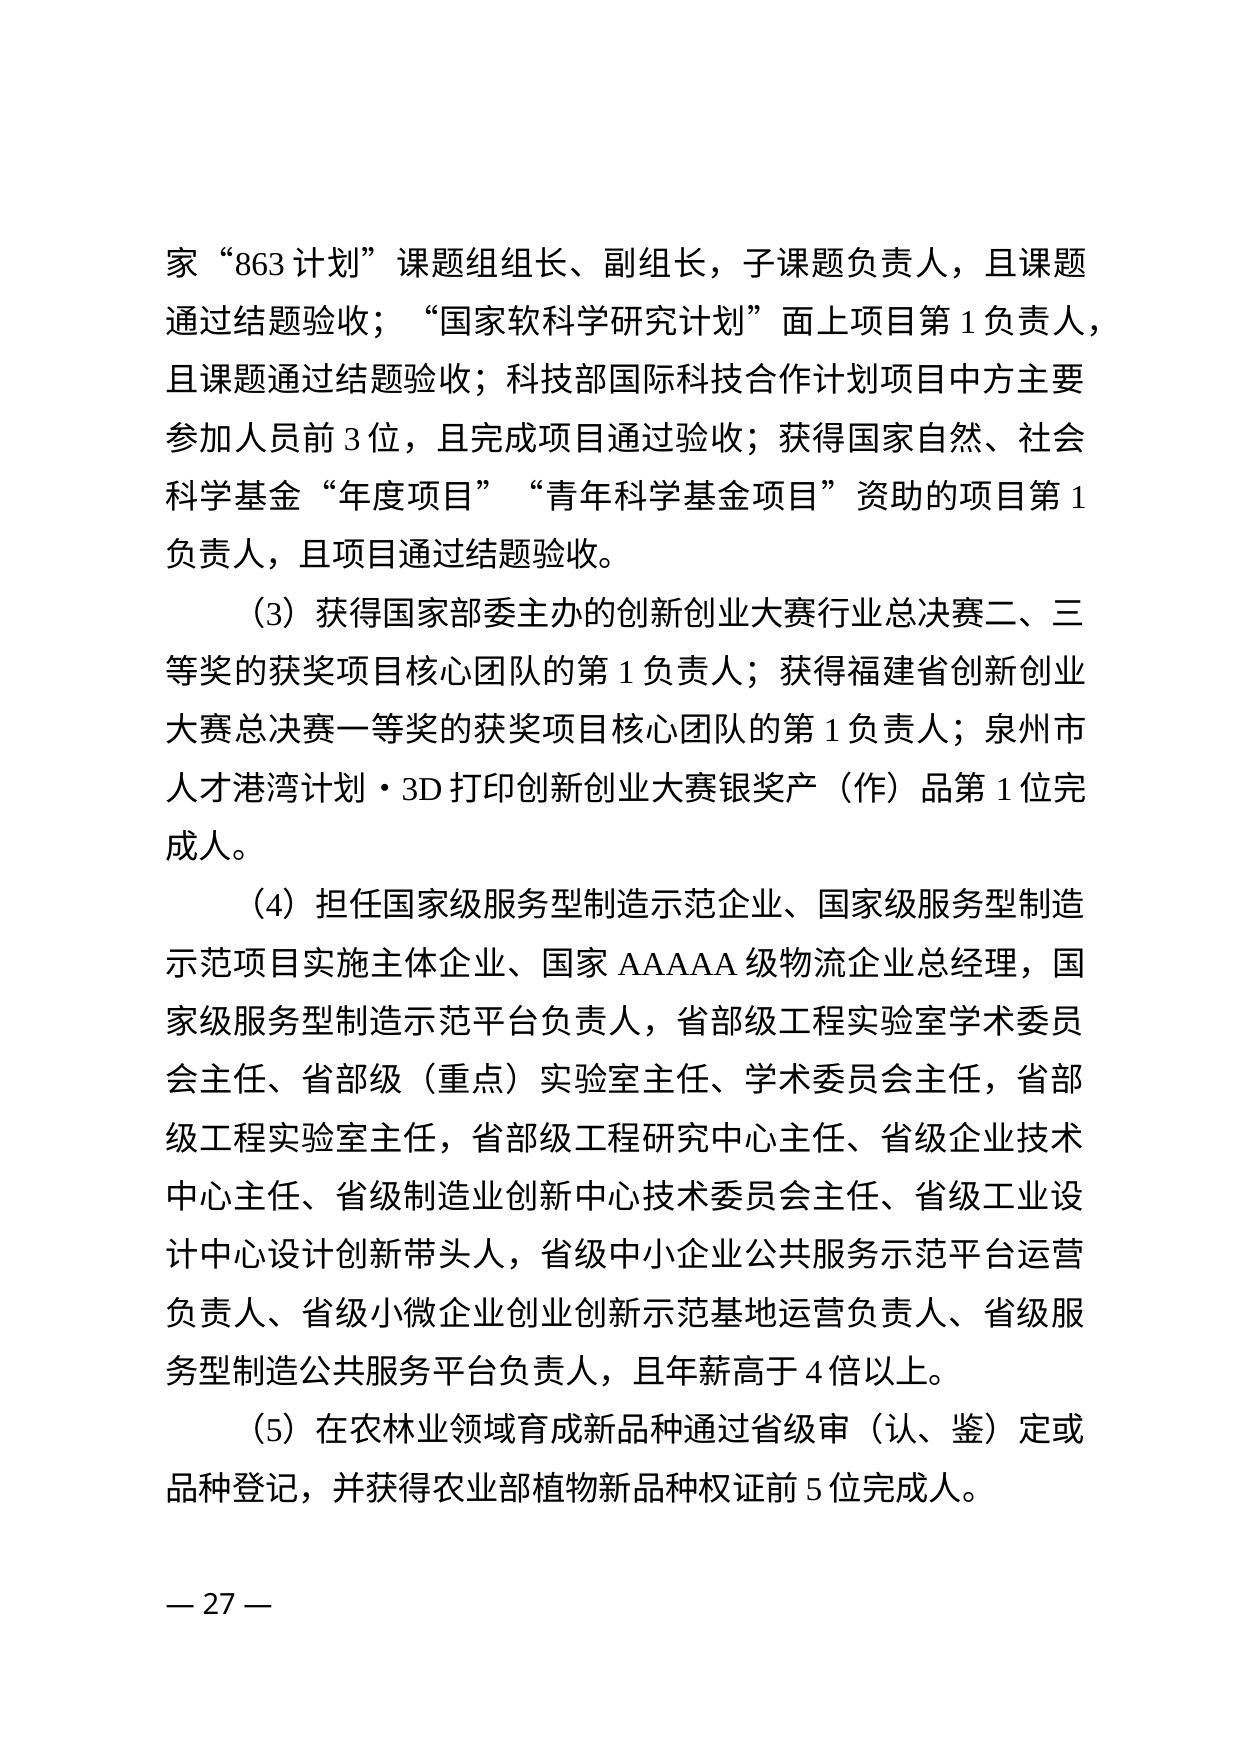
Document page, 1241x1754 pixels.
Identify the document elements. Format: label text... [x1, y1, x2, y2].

text （3）获得国家部委主办的创新创业大赛行业总决赛二、三等奖的获奖项目核心团队的第1负责人；获得福建省创新创业大赛总决赛一等奖的获奖项目核心团队的第1负责人；泉州市人才港湾计划•3D打印创新创业大赛银奖产（作）品第1位完成人。 [165, 578, 1087, 870]
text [165, 228, 1087, 578]
text （5）在农林业领域育成新品种通过省级审（认、鉴）定或品种登记，并获得农业部植物新品种权证前5位完成人。 [165, 1395, 1087, 1512]
text （4）担任国家级服务型制造示范企业、国家级服务型制造示范项目实施主体企业、国家AAAAA级物流企业总经理，国家级服务型制造示范平台负责人，省部级工程实验室学术委员会主任、省部级（重点）实验室主任、学术委员会主任，省部级工程实验室主任，省部级工程研究中心主任、省级企业技术中心主任、省级制造业创新中心技术委员会主任、省级工业设计中心设计创新带头人，省级中小企业公共服务示范平台运营负责人、省级小微企业创业创新示范基地运营负责人、省级服务型制造公共服务平台负责人，且年薪高于4倍以上。 [165, 870, 1087, 1395]
